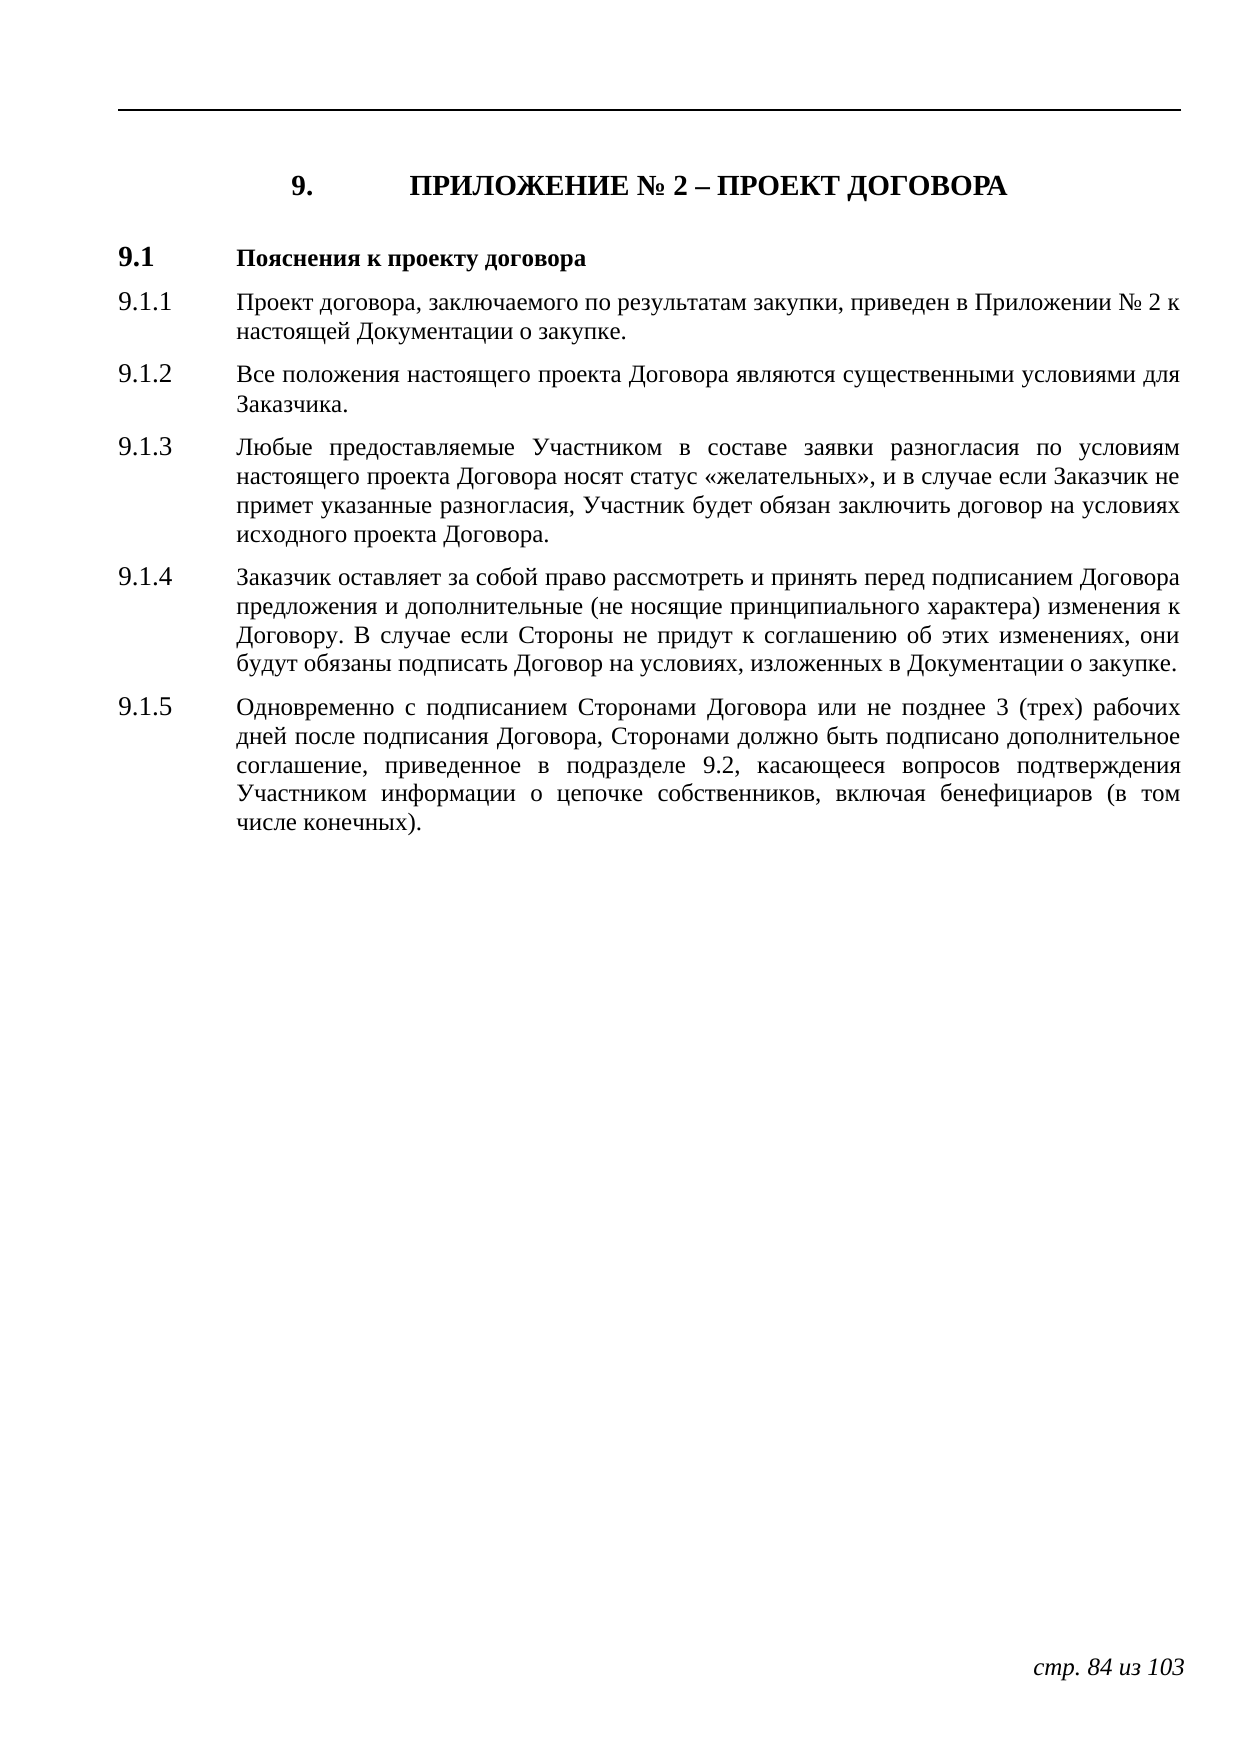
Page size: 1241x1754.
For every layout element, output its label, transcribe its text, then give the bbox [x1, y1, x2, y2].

subtitle ПРИЛОЖЕНИЕ № 2 – ПРОЕКТ ДОГОВОРА [118, 168, 1181, 202]
text Все положения настоящего проекта Договора являются существенными условиями для Заказчика. [118, 358, 1181, 417]
subtitle Пояснения к проекту договора [118, 239, 1181, 273]
text Заказчик оставляет за собой право рассмотреть и принять перед подписанием Договора предложения и дополнительные (не носящие принципиального характера) изменения к Договору. В случае если Стороны не придут к соглашению об этих изменениях, они будут обязаны подписать Договор на условиях, изложенных в Документации о закупке. [118, 560, 1181, 677]
text Одновременно с подписанием Сторонами Договора или не позднее 3 (трех) рабочих дней после подписания Договора, Сторонами должно быть подписано дополнительное соглашение, приведенное в подразделе 9.2, касающееся вопросов подтверждения Участником информации о цепочке собственников, включая бенефициаров (в том числе конечных). [118, 690, 1181, 836]
text Проект договора, заключаемого по результатам закупки, приведен в Приложении № 2 к настоящей Документации о закупке. [118, 285, 1181, 345]
text Любые предоставляемые Участником в составе заявки разногласия по условиям настоящего проекта Договора носят статус «желательных», и в случае если Заказчик не примет указанные разногласия, Участник будет обязан заключить договор на условиях исходного проекта Договора. [118, 430, 1181, 547]
